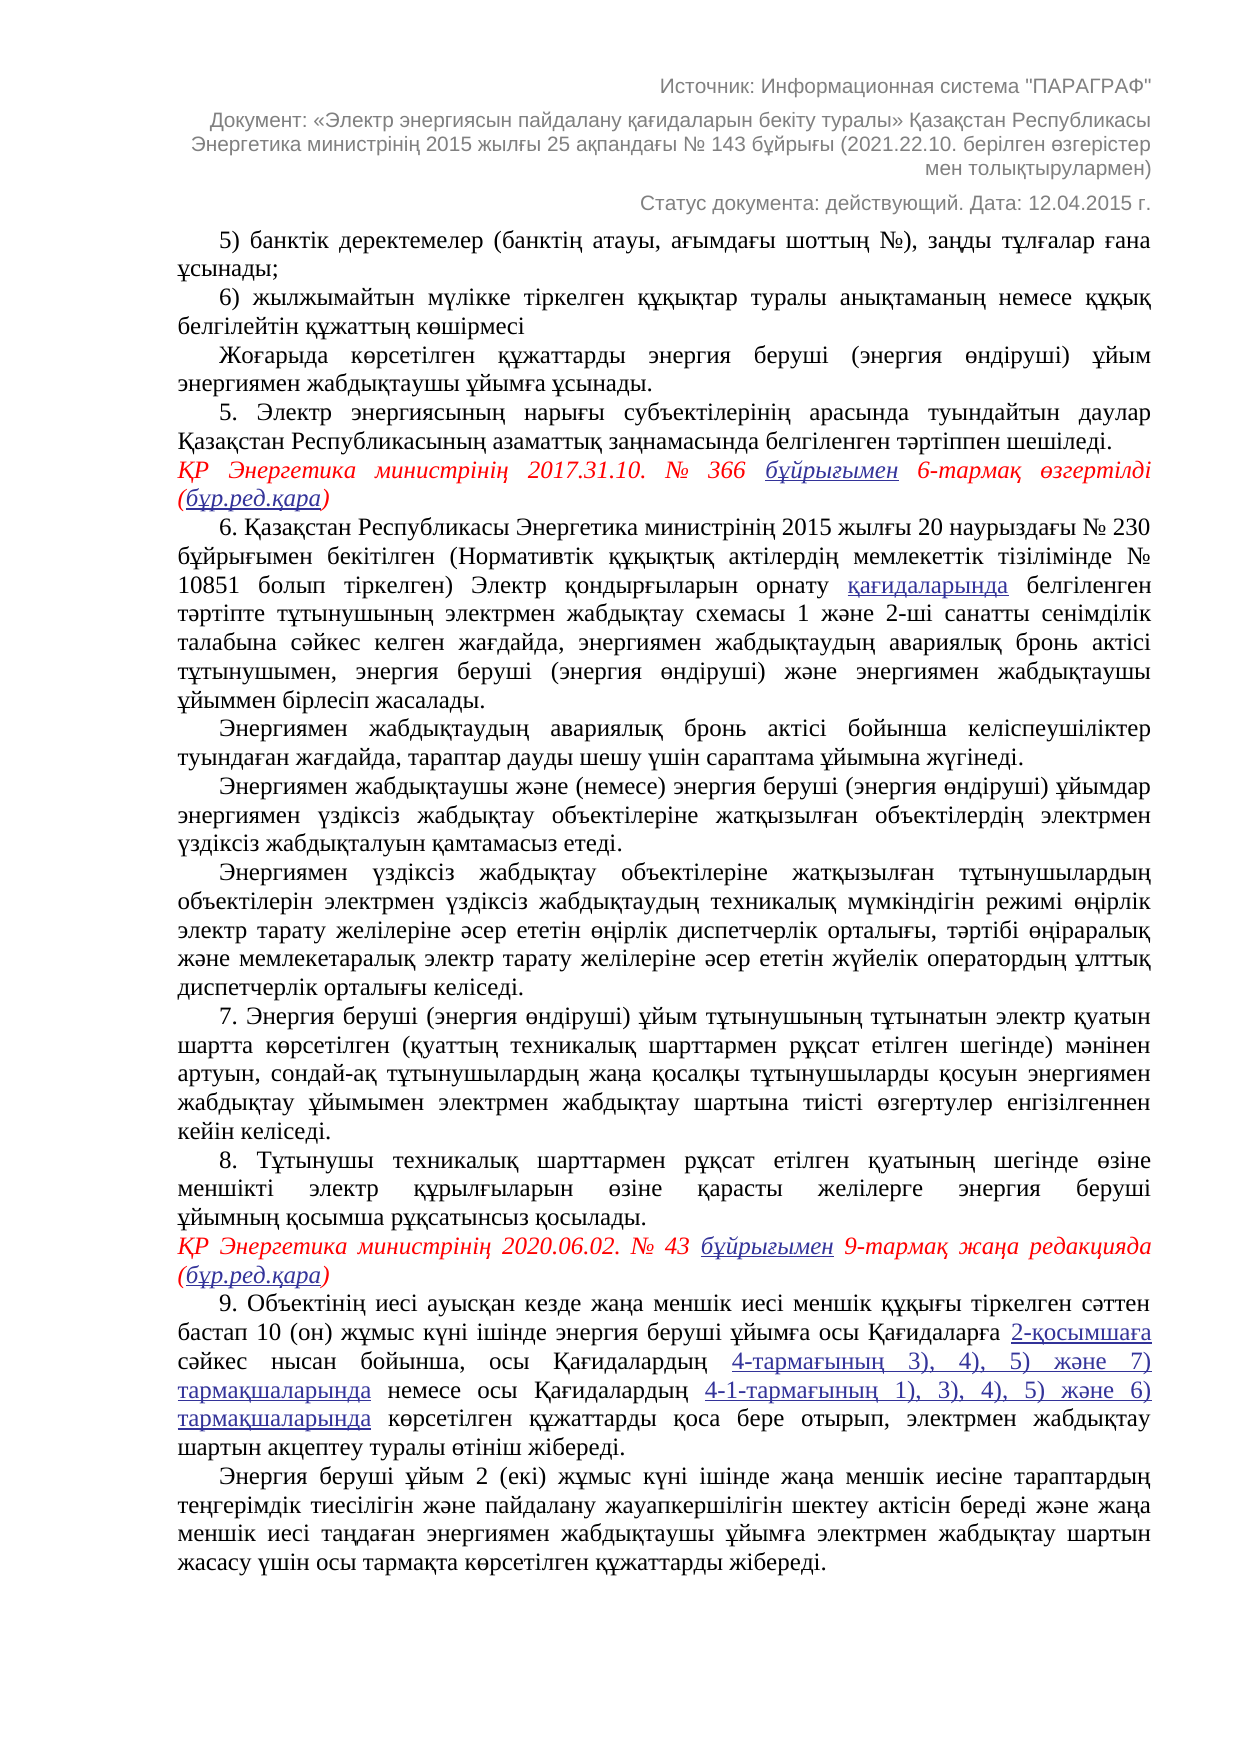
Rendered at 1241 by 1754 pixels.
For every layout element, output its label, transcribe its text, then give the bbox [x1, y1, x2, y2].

text 9. Объектінің иесі ауысқан кезде жаңа меншік иесі меншік құқығы тіркелген сәттен бастап 10 (он) жұмыс күні ішінде энергия беруші ұйымға осы Қағидаларға 2-қосымшаға сәйкес нысан бойынша, осы Қағидалардың 4-тармағының 3), 4), 5) және 7) тармақшаларында немесе осы Қағидалардың 4-1-тармағының 1), 3), 4), 5) және 6) тармақшаларында көрсетілген құжаттарды қоса бере отырып, электрмен жабдықтау шартын акцептеу туралы өтініш жібереді. [177, 1288, 1152, 1461]
text Энергия беруші ұйым 2 (екі) жұмыс күні ішінде жаңа меншік иесіне тараптардың теңгерімдік тиесілігін және пайдалану жауапкершілігін шектеу актісін береді және жаңа меншік иесі таңдаған энергиямен жабдықтаушы ұйымға электрмен жабдықтау шартын жасасу үшін осы тармақта көрсетілген құжаттарды жібереді. [177, 1461, 1152, 1576]
text 8. Тұтынушы техникалық шарттармен рұқсат етілген қуатының шегінде өзіне меншікті электр құрылғыларын өзіне қарасты желілерге энергия беруші ұйымның қосымша рұқсатынсыз қосылады. [177, 1145, 1152, 1231]
text Энергиямен жабдықтаудың авариялық бронь актісі бойынша келіспеушіліктер туындаған жағдайда, тараптар дауды шешу үшін сараптама ұйымына жүгінеді. [177, 713, 1152, 771]
text Энергиямен жабдықтаушы және (немесе) энергия беруші (энергия өндіруші) ұйымдар энергиямен үздіксіз жабдықтау объектілеріне жатқызылған объектілердің электрмен үздіксіз жабдықталуын қамтамасыз етеді. [177, 771, 1152, 857]
text Жоғарыда көрсетілген құжаттарды энергия беруші (энергия өндіруші) ұйым энергиямен жабдықтаушы ұйымға ұсынады. [177, 340, 1152, 397]
text Энергиямен үздіксіз жабдықтау объектілеріне жатқызылған тұтынушылардың объектілерін электрмен үздіксіз жабдықтаудың техникалық мүмкіндігін режимі өңірлік электр тарату желілеріне әсер ететін өңірлік диспетчерлік орталығы, тәртібі өңіраралық және мемлекетаралық электр тарату желілеріне әсер ететін жүйелік оператордың ұлттық диспетчерлік орталығы келіседі. [177, 857, 1152, 1001]
text 6. Қазақстан Республикасы Энергетика министрінің 2015 жылғы 20 наурыздағы № 230 бұйрығымен бекітілген (Нормативтік құқықтық актілердің мемлекеттік тізілімінде № 10851 болып тіркелген) Электр қондырғыларын орнату қағидаларында белгіленген тәртіпте тұтынушының электрмен жабдықтау схемасы 1 және 2-ші санатты сенімділік талабына сәйкес келген жағдайда, энергиямен жабдықтаудың авариялық бронь актісі тұтынушымен, энергия беруші (энергия өндіруші) және энергиямен жабдықтаушы ұйыммен бірлесіп жасалады. [177, 512, 1152, 713]
text 5. Электр энергиясының нарығы субъектілерінің арасында туындайтын даулар Қазақстан Республикасының азаматтық заңнамасында белгіленген тәртіппен шешіледі. [177, 397, 1152, 455]
text 6) жылжымайтын мүлікке тіркелген құқықтар туралы анықтаманың немесе құқық белгілейтін құжаттың көшірмесі [177, 282, 1152, 340]
text 5) банктік деректемелер (банктің атауы, ағымдағы шоттың №), заңды тұлғалар ғана ұсынады; [177, 225, 1152, 282]
text ҚР Энергетика министрінің 2020.06.02. № 43 бұйрығымен 9-тармақ жаңа редакцияда (бұр.ред.қара) [177, 1231, 1152, 1288]
text 7. Энергия беруші (энергия өндіруші) ұйым тұтынушының тұтынатын электр қуатын шартта көрсетілген (қуаттың техникалық шарттармен рұқсат етілген шегінде) мәнінен артуын, сондай-ақ тұтынушылардың жаңа қосалқы тұтынушыларды қосуын энергиямен жабдықтау ұйымымен электрмен жабдықтау шартына тиісті өзгертулер енгізілгеннен кейін келіседі. [177, 1001, 1152, 1145]
text ҚР Энергетика министрінің 2017.31.10. № 366 бұйрығымен 6-тармақ өзгертілді (бұр.ред.қара) [177, 455, 1152, 512]
